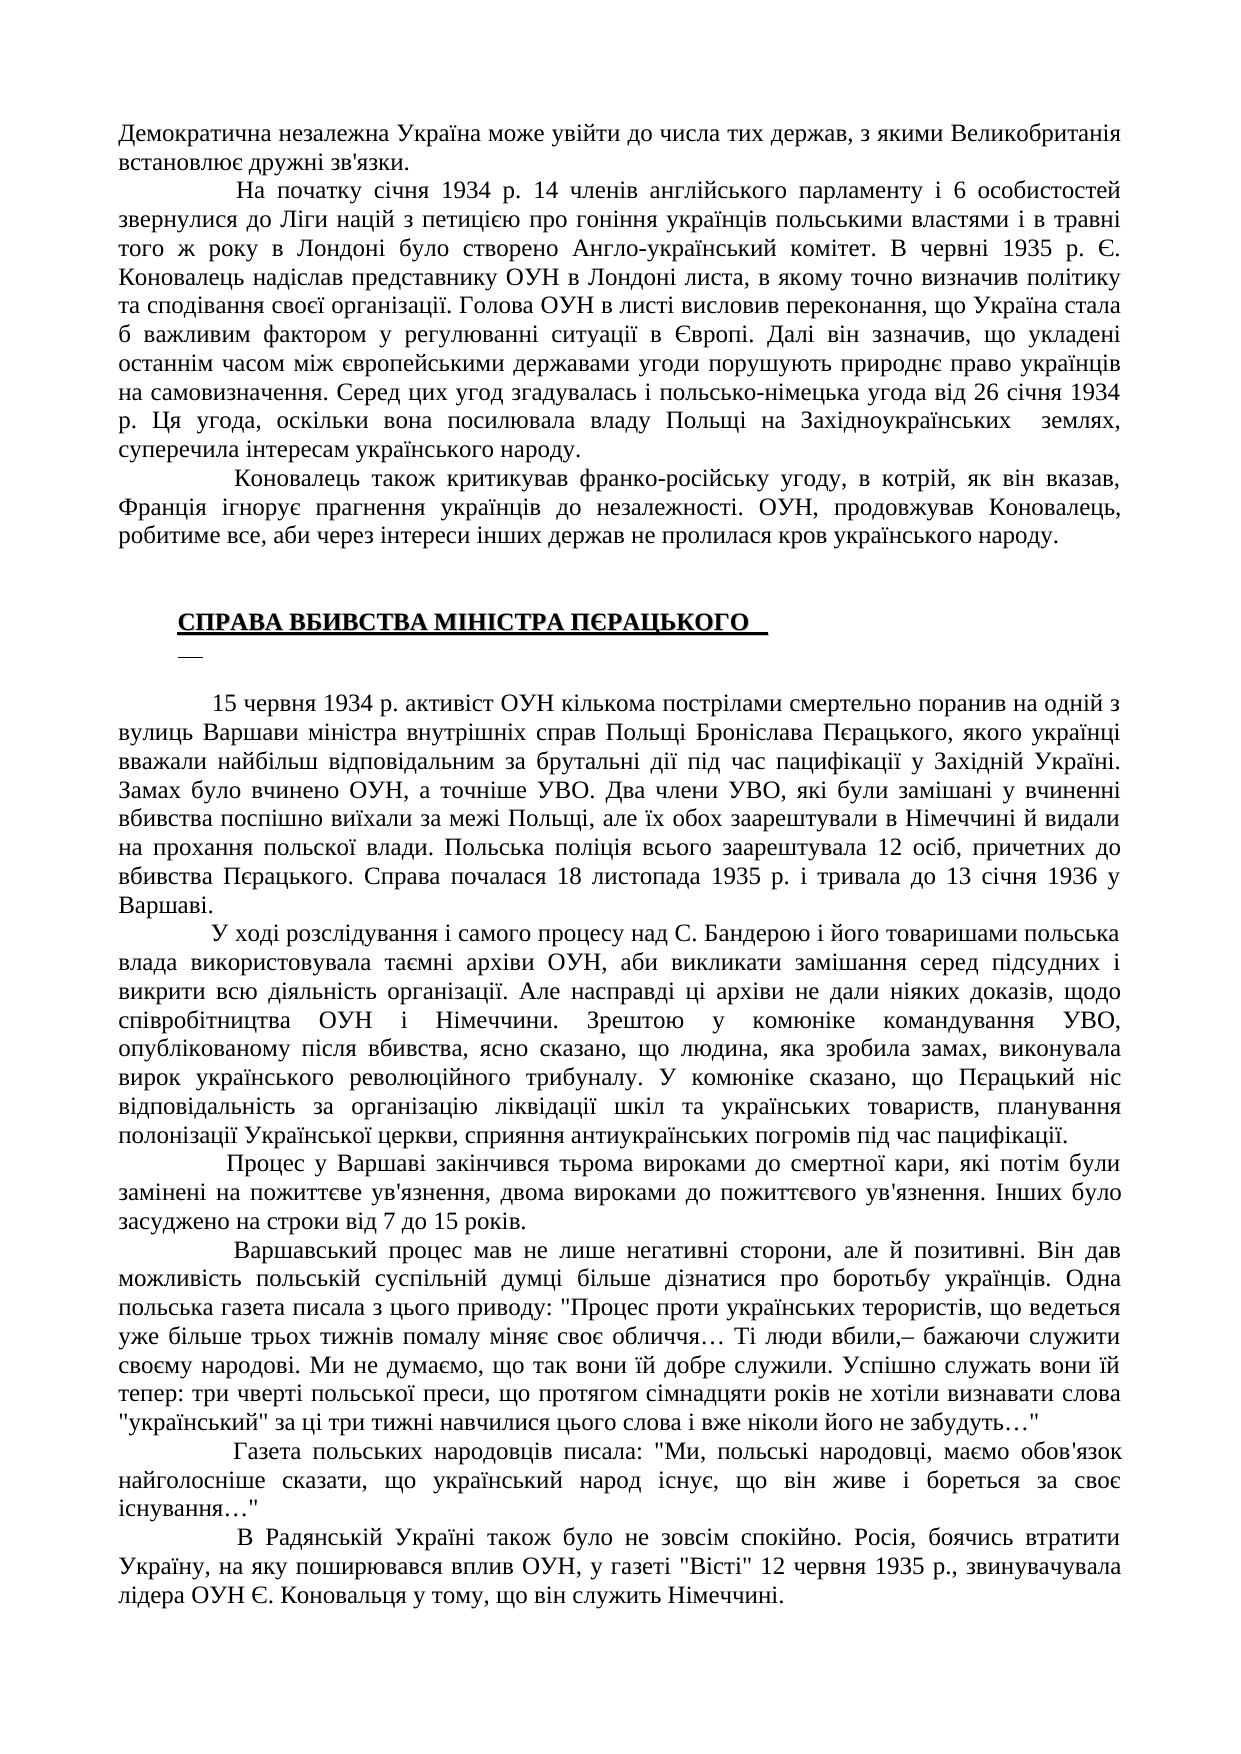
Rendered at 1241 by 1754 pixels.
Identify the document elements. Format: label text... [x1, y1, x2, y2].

text Газета польських народовців писала: "Ми, польські народовці, маємо обов'язок найголосніше сказати, що український народ існує, що він живе і бореться за своє існування…" [118, 1436, 1122, 1522]
text 15 червня 1934 р. активіст ОУН кількома пострілами смертельно поранив на одній з вулиць Варшави міністра внутрішніх справ Польщі Броніслава Пєрацького, якого українці вважали найбільш відповідальним за брутальні дії під час пацифікації у Західній Україні. Замах було вчинено ОУН, а точніше УВО. Два члени УВО, які були замішані у вчиненні вбивства поспішно виїхали за межі Польщі, але їх обох заарештували в Німеччині й видали на прохання польскої влади. Польська поліція всього заарештувала 12 осіб, причетних до вбивства Пєрацького. Справа почалася 18 листопада 1935 р. і тривала до 13 січня 1936 у Варшаві. [118, 688, 1122, 918]
text Варшавський процес мав не лише негативні сторони, але й позитивні. Він дав можливість польській суспільній думці більше дізнатися про боротьбу українців. Одна польська газета писала з цього приводу: "Процес проти українських терористів, що ведеться уже більше трьох тижнів помалу міняє своє обличчя… Ті люди вбили,– бажаючи служити своєму народові. Ми не думаємо, що так вони їй добре служили. Успішно служать вони їй тепер: три чверті польської преси, що протягом сімнадцяти років не хотіли визнавати слова "український" за ці три тижні навчилися цього слова і вже ніколи його не забудуть…" [118, 1235, 1122, 1436]
text В Радянській Україні також було не зовсім спокійно. Росія, боячись втратити Україну, на яку поширювався вплив ОУН, у газеті "Вісті" 12 червня 1935 р., звинувачувала лідера ОУН Є. Коновальця у тому, що він служить Німеччині. [118, 1522, 1122, 1608]
text СПРАВА ВБИВСТВА МІНІСТРА ПЄРАЦЬКОГО [118, 607, 1122, 636]
text Коновалець також критикував франко-російську угоду, в котрій, як він вказав, Франція ігнорує прагнення українців до незалежності. ОУН, продовжував Коновалець, робитиме все, аби через інтереси інших держав не пролилася кров українського народу. [118, 463, 1122, 549]
text У ході розслідування і самого процесу над С. Бандерою і його товаришами польська влада використовувала таємні архіви ОУН, аби викликати замішання серед підсудних і викрити всю діяльність організації. Але насправді ці архіви не дали ніяких доказів, щодо співробітництва ОУН і Німеччини. Зрештою у комюніке командування УВО, опублікованому після вбивства, ясно сказано, що людина, яка зробила замах, виконувала вирок українського революційного трибуналу. У комюніке сказано, що Пєрацький ніс відповідальність за організацію ліквідації шкіл та українських товариств, планування полонізації Української церкви, сприяння антиукраїнських погромів під час пацифікації. [118, 918, 1122, 1148]
text На початку січня 1934 р. 14 членів англійського парламенту і 6 особистостей звернулися до Ліги націй з петицією про гоніння українців польськими властями і в травні того ж року в Лондоні було створено Англо-український комітет. В червні 1935 р. Є. Коновалець надіслав представнику ОУН в Лондоні листа, в якому точно визначив політику та сподівання своєї організації. Голова ОУН в листі висловив переконання, що Україна стала б важливим фактором у регулюванні ситуації в Європі. Далі він зазначив, що укладені останнім часом між європейськими державами угоди порушують природнє право українців на самовизначення. Серед цих угод згадувалась і польсько-німецька угода від 26 січня 1934 р. Ця угода, оскільки вона посилювала владу Польщі на Західноукраїнських землях, суперечила інтересам українського народу. [118, 176, 1122, 463]
text Процес у Варшаві закінчився тьрома вироками до смертної кари, які потім були замінені на пожиттєве ув'язнення, двома вироками до пожиттєвого ув'язнення. Інших було засуджено на строки від 7 до 15 років. [118, 1148, 1122, 1235]
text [118, 118, 1122, 176]
